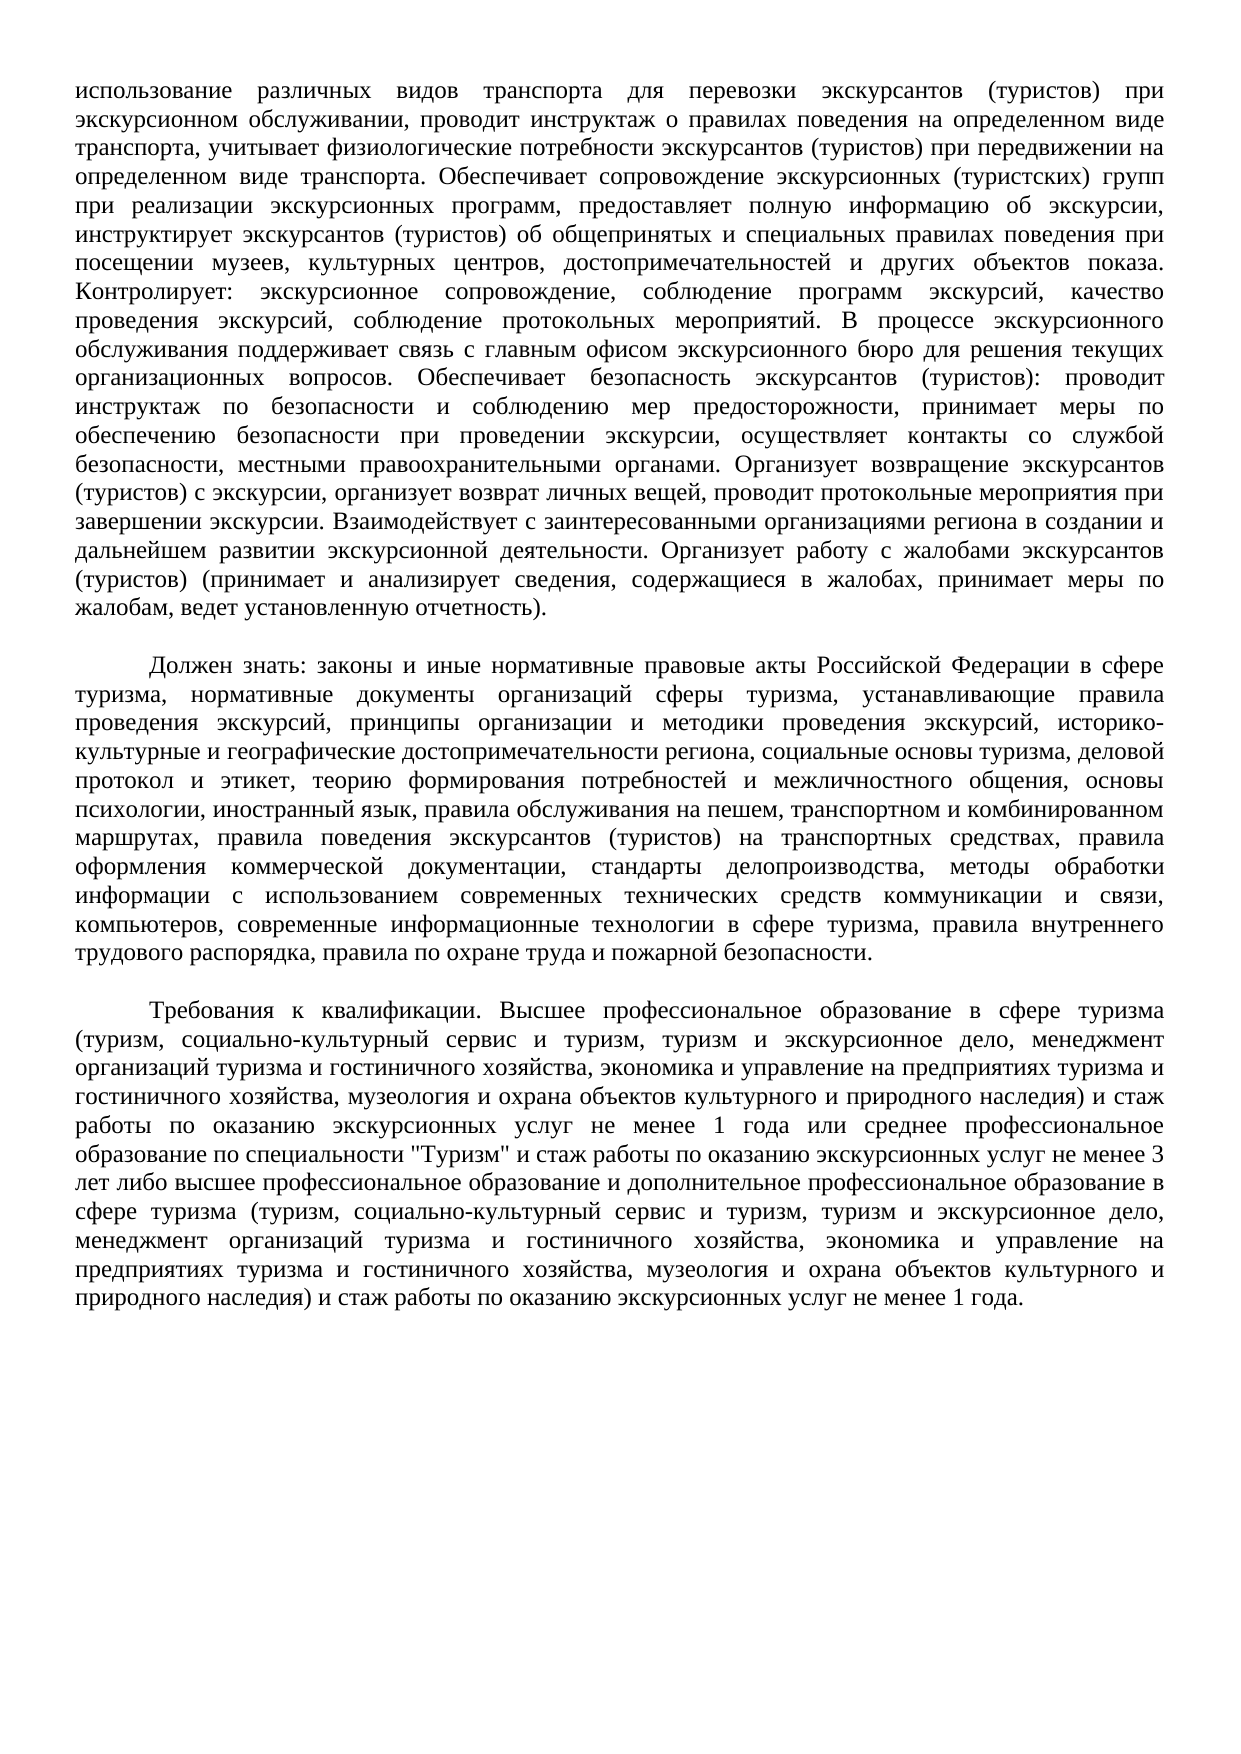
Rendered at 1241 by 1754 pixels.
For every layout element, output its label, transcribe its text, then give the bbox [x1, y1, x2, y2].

text Должен знать: законы и иные нормативные правовые акты Российской Федерации в сфере туризма, нормативные документы организаций сферы туризма, устанавливающие правила проведения экскурсий, принципы организации и методики проведения экскурсий, историко-культурные и географические достопримечательности региона, социальные основы туризма, деловой протокол и этикет, теорию формирования потребностей и межличностного общения, основы психологии, иностранный язык, правила обслуживания на пешем, транспортном и комбинированном маршрутах, правила поведения экскурсантов (туристов) на транспортных средствах, правила оформления коммерческой документации, стандарты делопроизводства, методы обработки информации с использованием современных технических средств коммуникации и связи, компьютеров, современные информационные технологии в сфере туризма, правила внутреннего трудового распорядка, правила по охране труда и пожарной безопасности. [75, 650, 1165, 966]
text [75, 75, 1165, 621]
text Требования к квалификации. Высшее профессиональное образование в сфере туризма (туризм, социально-культурный сервис и туризм, туризм и экскурсионное дело, менеджмент организаций туризма и гостиничного хозяйства, экономика и управление на предприятиях туризма и гостиничного хозяйства, музеология и охрана объектов культурного и природного наследия) и стаж работы по оказанию экскурсионных услуг не менее 1 года или среднее профессиональное образование по специальности "Туризм" и стаж работы по оказанию экскурсионных услуг не менее 3 лет либо высшее профессиональное образование и дополнительное профессиональное образование в сфере туризма (туризм, социально-культурный сервис и туризм, туризм и экскурсионное дело, менеджмент организаций туризма и гостиничного хозяйства, экономика и управление на предприятиях туризма и гостиничного хозяйства, музеология и охрана объектов культурного и природного наследия) и стаж работы по оказанию экскурсионных услуг не менее 1 года. [75, 995, 1165, 1311]
